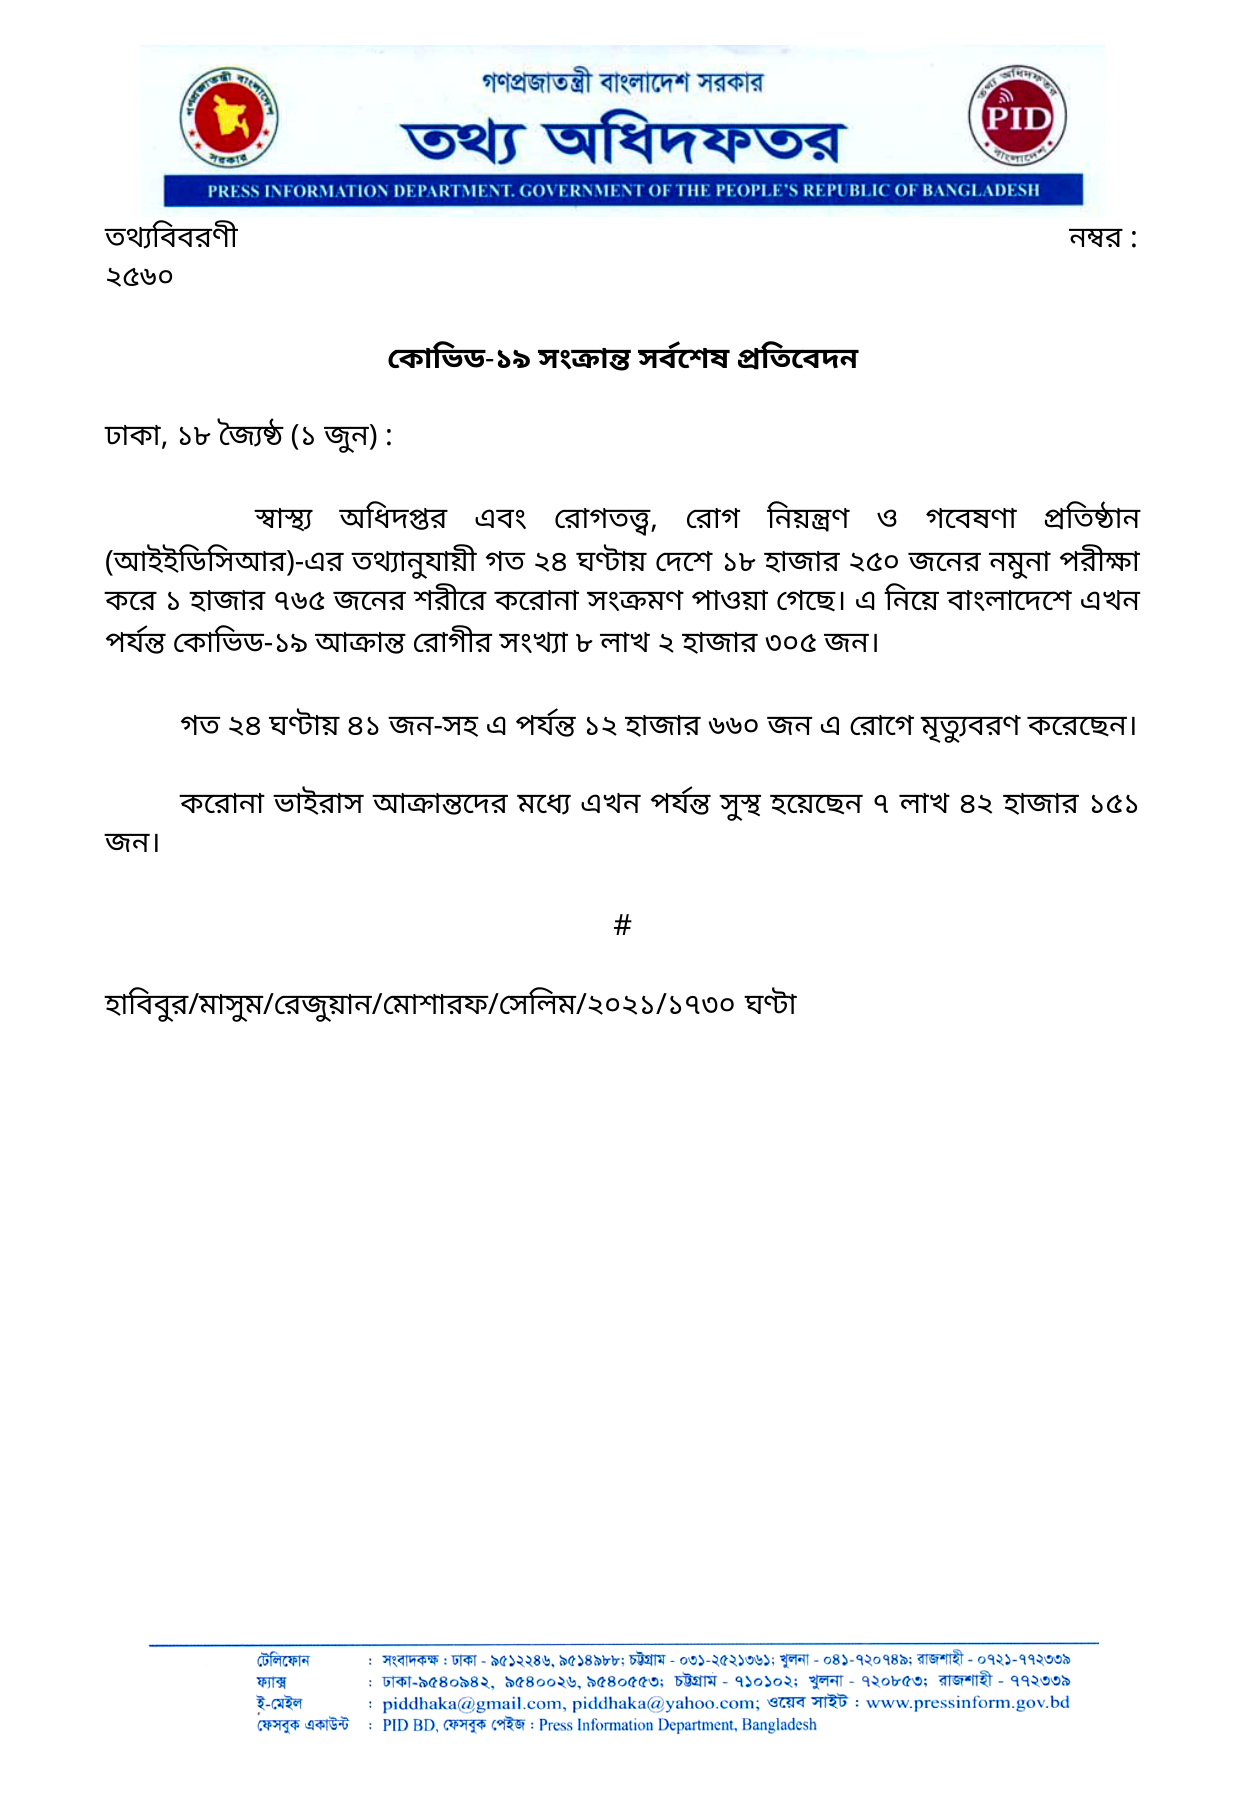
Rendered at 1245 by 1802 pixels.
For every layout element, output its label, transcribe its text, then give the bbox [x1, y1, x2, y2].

text # [105, 904, 1140, 944]
text তথ্যবিবরণী নম্বর : ২৫৬০ [105, 216, 1140, 298]
text হাবিবুর/মাসুম/রেজুয়ান/মোশারফ/সেলিম/২০২১/১৭৩০ ঘণ্টা [105, 983, 1140, 1027]
text কোভিড-১৯ সংক্রান্ত সর্বশেষ প্রতিবেদন [105, 338, 1140, 381]
picture [146, 1640, 1099, 1742]
text ‌ স্বাস্থ্য অধিদপ্তর এবং রোগতত্ত্ব, রোগ নিয়ন্ত্রণ ও গবেষণা প্রতিষ্ঠান (আইইডিসিআর)-এর তথ্যানুযায়ী গত ২৪ ঘণ্টায় দেশে ১৮ হাজার ২৫০ জনের নমুনা পরীক্ষা করে ১ হাজার ৭৬৫ জনের শরীরে করোনা সংক্রমণ পাওয়া গেছে। এ নিয়ে বাংলাদেশে এখন পর্যন্ত কোভিড-১৯ আক্রান্ত রোগীর সংখ্যা ৮ লাখ ২ হাজার ৩০৫ জন। [105, 497, 1140, 665]
text গত ২৪ ঘণ্টায় ৪১ জন-সহ এ পর্যন্ত ১২ হাজার ৬৬০ জন এ রোগে মৃত্যুবরণ করেছেন। [105, 704, 1140, 747]
text ঢাকা, ১৮ জ্যৈষ্ঠ (১ জুন) : [105, 414, 1140, 457]
text করোনা ভাইরাস আক্রান্তদের মধ্যে এখন পর্যন্ত সুস্থ হয়েছেন ৭ লাখ ৪২ হাজার ১৫১ জন। [105, 787, 1140, 864]
